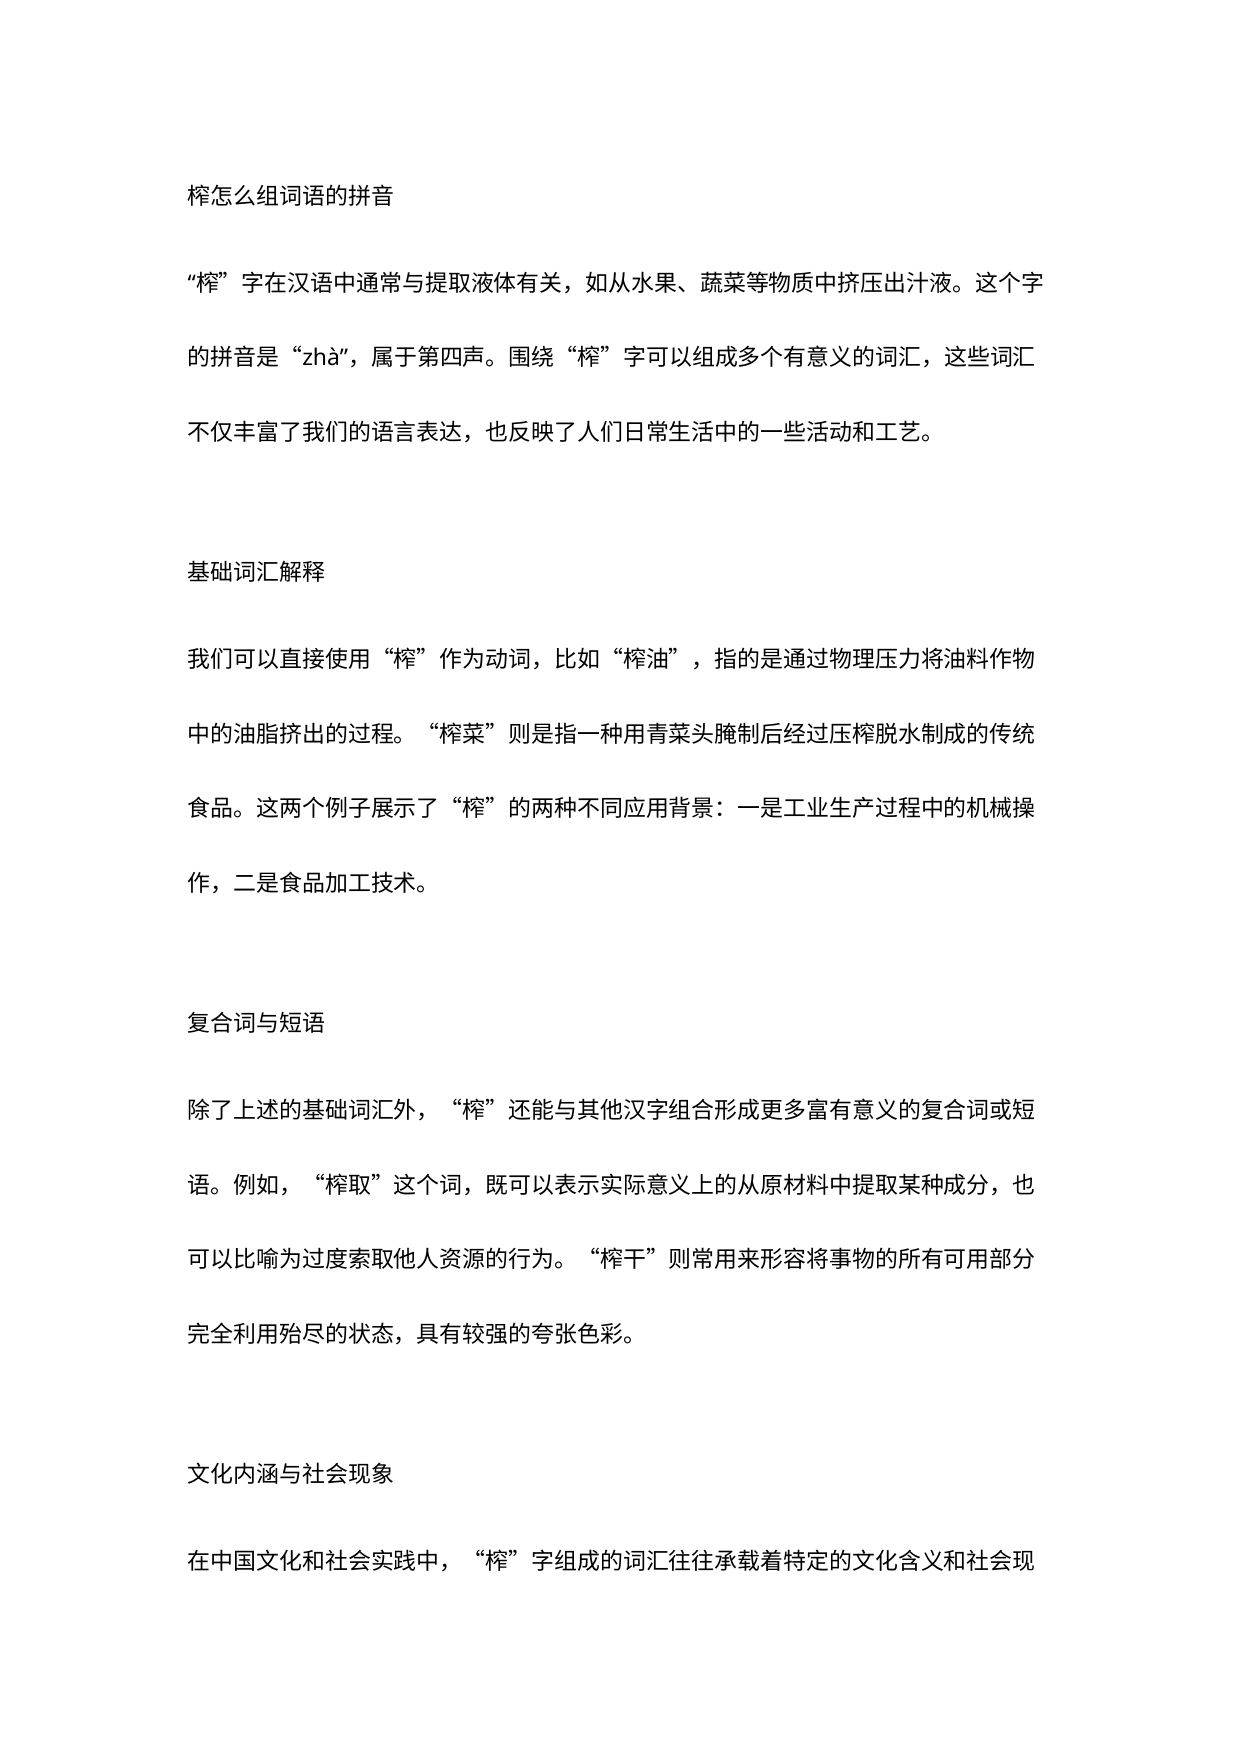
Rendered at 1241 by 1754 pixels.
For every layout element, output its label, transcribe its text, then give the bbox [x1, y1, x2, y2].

text 基础词汇解释 [187, 538, 1053, 603]
text 文化内涵与社会现象 [187, 1440, 1053, 1505]
text 我们可以直接使用“榨”作为动词，比如“榨油”，指的是通过物理压力将油料作物中的油脂挤出的过程。“榨菜”则是指一种用青菜头腌制后经过压榨脱水制成的传统食品。这两个例子展示了“榨”的两种不同应用背景：一是工业生产过程中的机械操作，二是食品加工技术。 [187, 625, 1053, 914]
text 榨怎么组词语的拼音 [187, 162, 1053, 227]
text 除了上述的基础词汇外，“榨”还能与其他汉字组合形成更多富有意义的复合词或短语。例如，“榨取”这个词，既可以表示实际意义上的从原材料中提取某种成分，也可以比喻为过度索取他人资源的行为。“榨干”则常用来形容将事物的所有可用部分完全利用殆尽的状态，具有较强的夸张色彩。 [187, 1076, 1053, 1365]
text 复合词与短语 [187, 989, 1053, 1054]
text “榨”字在汉语中通常与提取液体有关，如从水果、蔬菜等物质中挤压出汁液。这个字的拼音是“zhà”，属于第四声。围绕“榨”字可以组成多个有意义的词汇，这些词汇不仅丰富了我们的语言表达，也反映了人们日常生活中的一些活动和工艺。 [187, 248, 1053, 463]
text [187, 1527, 1053, 1592]
